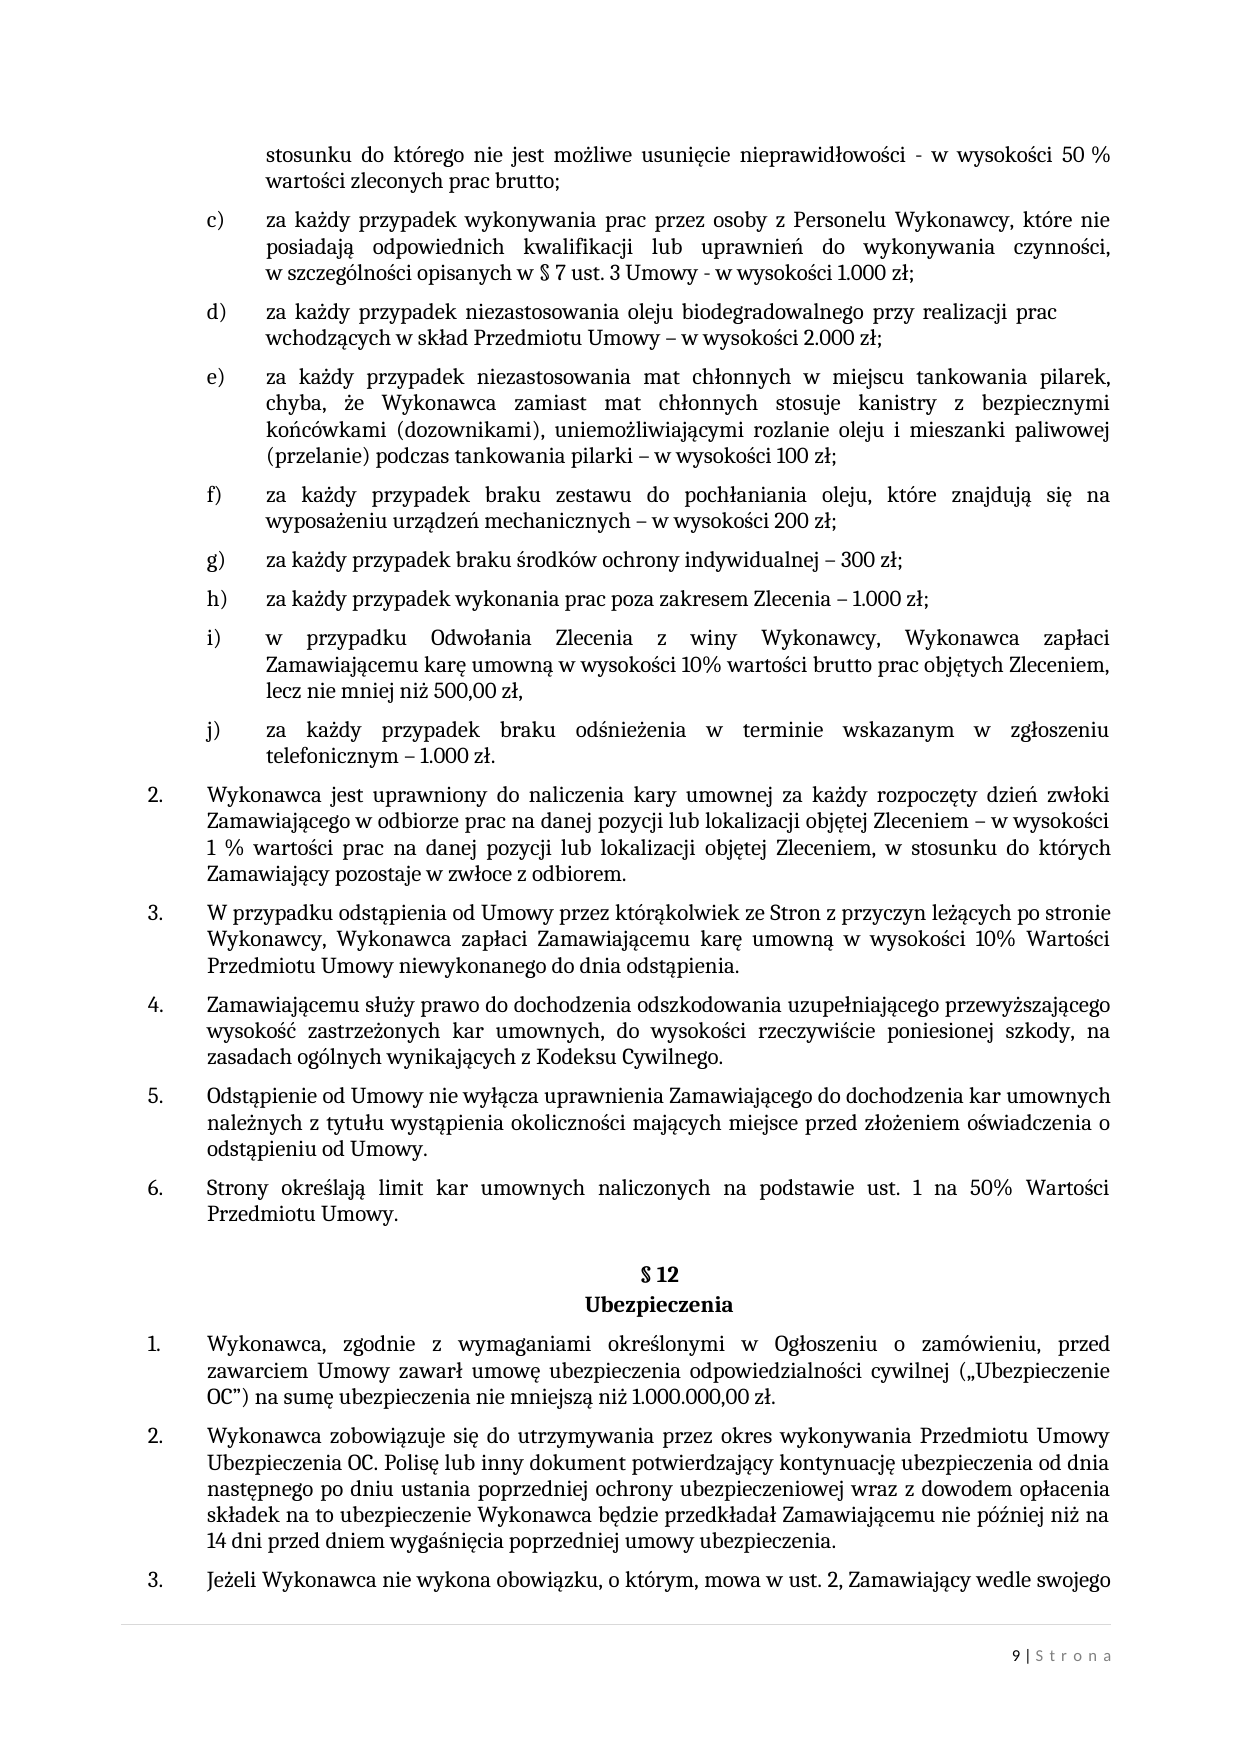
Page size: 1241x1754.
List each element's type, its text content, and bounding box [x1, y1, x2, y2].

list Odstąpienie od Umowy nie wyłącza uprawnienia Zamawiającego do dochodzenia kar umownych należnych z tytułu wystąpienia okoliczności mających miejsce przed złożeniem oświadczenia o odstąpieniu od Umowy. [148, 1083, 1111, 1162]
list Strony określają limit kar umownych naliczonych na podstawie ust. 1 na 50% Wartości Przedmiotu Umowy. [148, 1175, 1111, 1227]
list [207, 142, 1111, 194]
list W przypadku odstąpienia od Umowy przez którąkolwiek ze Stron z przyczyn leżących po stronie Wykonawcy, Wykonawca zapłaci Zamawiającemu karę umowną w wysokości 10% Wartości Przedmiotu Umowy niewykonanego do dnia odstąpienia. [148, 900, 1111, 979]
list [148, 1567, 1111, 1594]
text Ubezpieczenia [207, 1292, 1111, 1319]
text wchodzących w skład Przedmiotu Umowy – w wysokości 2.000 zł; [266, 325, 1111, 351]
list Zamawiającemu służy prawo do dochodzenia odszkodowania uzupełniającego przewyższającego wysokość zastrzeżonych kar umownych, do wysokości rzeczywiście poniesionej szkody, na zasadach ogólnych wynikających z Kodeksu Cywilnego. [148, 991, 1111, 1070]
list za każdy przypadek niezastosowania oleju biodegradowalnego przy realizacji prac [207, 298, 1111, 325]
text § 12 [207, 1262, 1111, 1288]
list w przypadku Odwołania Zlecenia z winy Wykonawcy, Wykonawca zapłaci Zamawiającemu karę umowną w wysokości 10% wartości brutto prac objętych Zleceniem, lecz nie mniej niż 500,00 zł, [207, 625, 1111, 704]
list za każdy przypadek braku środków ochrony indywidualnej – 300 zł; [207, 547, 1111, 573]
list za każdy przypadek braku odśnieżenia w terminie wskazanym w zgłoszeniu telefonicznym – 1.000 zł. [207, 717, 1111, 769]
list Wykonawca, zgodnie z wymaganiami określonymi w Ogłoszeniu o zamówieniu, przed zawarciem Umowy zawarł umowę ubezpieczenia odpowiedzialności cywilnej („Ubezpieczenie OC”) na sumę ubezpieczenia nie mniejszą niż 1.000.000,00 zł. [148, 1331, 1111, 1410]
list za każdy przypadek wykonywania prac przez osoby z Personelu Wykonawcy, które nie posiadają odpowiednich kwalifikacji lub uprawnień do wykonywania czynności, w szczególności opisanych w § 7 ust. 3 Umowy - w wysokości 1.000 zł; [207, 207, 1111, 286]
list za każdy przypadek braku zestawu do pochłaniania oleju, które znajdują się na wyposażeniu urządzeń mechanicznych – w wysokości 200 zł; [207, 482, 1111, 534]
list Wykonawca zobowiązuje się do utrzymywania przez okres wykonywania Przedmiotu Umowy Ubezpieczenia OC. Polisę lub inny dokument potwierdzający kontynuację ubezpieczenia od dnia następnego po dniu ustania poprzedniej ochrony ubezpieczeniowej wraz z dowodem opłacenia składek na to ubezpieczenie Wykonawca będzie przedkładał Zamawiającemu nie później niż na 14 dni przed dniem wygaśnięcia poprzedniej umowy ubezpieczenia. [148, 1423, 1111, 1555]
list za każdy przypadek wykonania prac poza zakresem Zlecenia – 1.000 zł; [207, 586, 1111, 612]
list Wykonawca jest uprawniony do naliczenia kary umownej za każdy rozpoczęty dzień zwłoki Zamawiającego w odbiorze prac na danej pozycji lub lokalizacji objętej Zleceniem – w wysokości 1 % wartości prac na danej pozycji lub lokalizacji objętej Zleceniem, w stosunku do których Zamawiający pozostaje w zwłoce z odbiorem. [148, 782, 1111, 887]
list za każdy przypadek niezastosowania mat chłonnych w miejscu tankowania pilarek, chyba, że Wykonawca zamiast mat chłonnych stosuje kanistry z bezpiecznymi końcówkami (dozownikami), uniemożliwiającymi rozlanie oleju i mieszanki paliwowej (przelanie) podczas tankowania pilarki – w wysokości 100 zł; [207, 364, 1111, 469]
